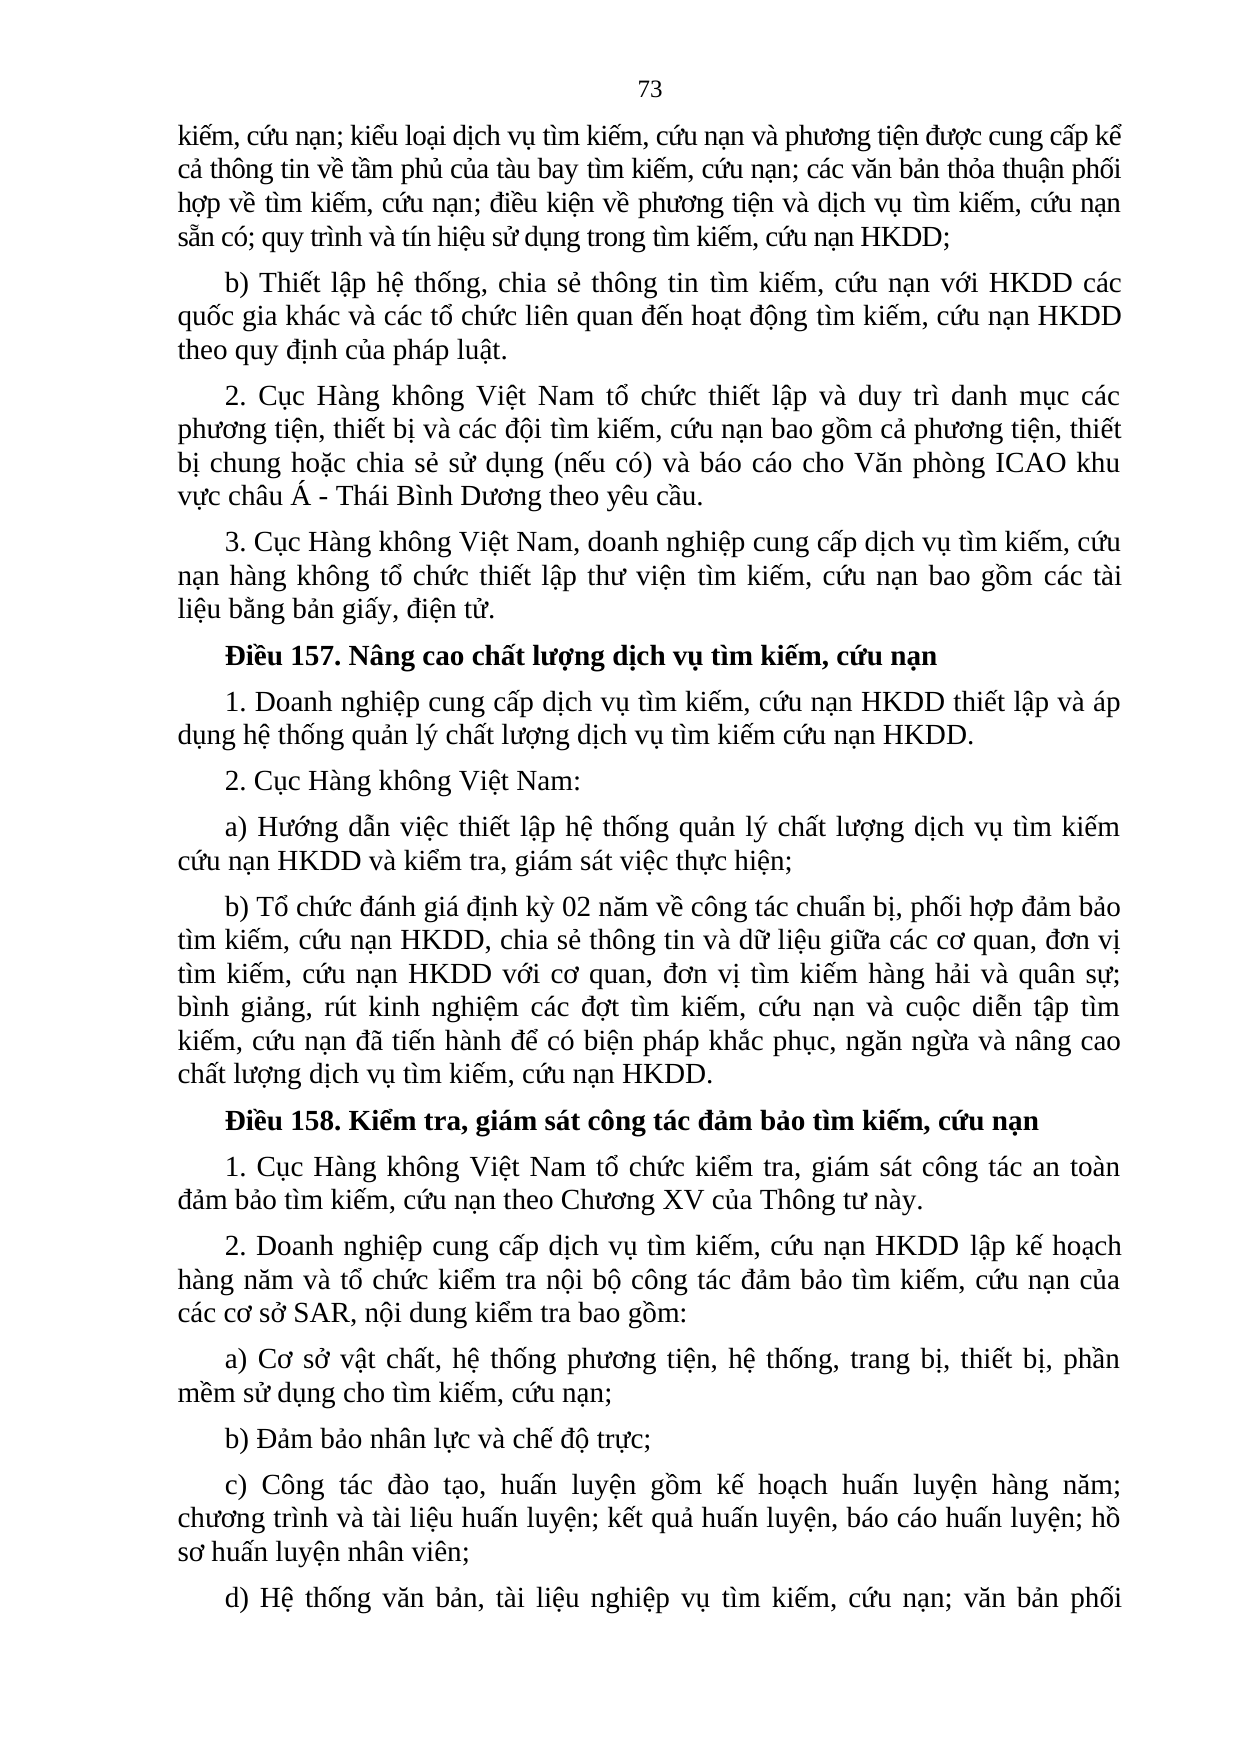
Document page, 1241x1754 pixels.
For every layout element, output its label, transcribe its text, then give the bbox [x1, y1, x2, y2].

text 2. Cục Hàng không Việt Nam: [177, 763, 1122, 797]
text 2. Doanh nghiệp cung cấp dịch vụ tìm kiếm, cứu nạn HKDD lập kế hoạch hàng năm và tổ chức kiểm tra nội bộ công tác đảm bảo tìm kiếm, cứu nạn của các cơ sở SAR, nội dung kiểm tra bao gồm: [177, 1228, 1122, 1329]
text b) Đảm bảo nhân lực và chế độ trực; [177, 1421, 1122, 1454]
text Điều 157. Nâng cao chất lượng dịch vụ tìm kiếm, cứu nạn [177, 638, 1122, 671]
text 1. Doanh nghiệp cung cấp dịch vụ tìm kiếm, cứu nạn HKDD thiết lập và áp dụng hệ thống quản lý chất lượng dịch vụ tìm kiếm cứu nạn HKDD. [177, 684, 1122, 751]
text 2. Cục Hàng không Việt Nam tổ chức thiết lập và duy trì danh mục các phương tiện, thiết bị và các đội tìm kiếm, cứu nạn bao gồm cả phương tiện, thiết bị chung hoặc chia sẻ sử dụng (nếu có) và báo cáo cho Văn phòng ICAO khu vực châu Á - Thái Bình Dương theo yêu cầu. [177, 378, 1122, 512]
text a) Hướng dẫn việc thiết lập hệ thống quản lý chất lượng dịch vụ tìm kiếm cứu nạn HKDD và kiểm tra, giám sát việc thực hiện; [177, 809, 1122, 876]
text b) Tổ chức đánh giá định kỳ 02 năm về công tác chuẩn bị, phối hợp đảm bảo tìm kiếm, cứu nạn HKDD, chia sẻ thông tin và dữ liệu giữa các cơ quan, đơn vị tìm kiếm, cứu nạn HKDD với cơ quan, đơn vị tìm kiếm hàng hải và quân sự; bình giảng, rút kinh nghiệm các đợt tìm kiếm, cứu nạn và cuộc diễn tập tìm kiếm, cứu nạn đã tiến hành để có biện pháp khắc phục, ngăn ngừa và nâng cao chất lượng dịch vụ tìm kiếm, cứu nạn HKDD. [177, 889, 1122, 1090]
text 1. Cục Hàng không Việt Nam tổ chức kiểm tra, giám sát công tác an toàn đảm bảo tìm kiếm, cứu nạn theo Chương XV của Thông tư này. [177, 1149, 1122, 1216]
text 3. Cục Hàng không Việt Nam, doanh nghiệp cung cấp dịch vụ tìm kiếm, cứu nạn hàng không tổ chức thiết lập thư viện tìm kiếm, cứu nạn bao gồm các tài liệu bằng bản giấy, điện tử. [177, 524, 1122, 625]
subtitle Điều 158. Kiểm tra, giám sát công tác đảm bảo tìm kiếm, cứu nạn [177, 1103, 1122, 1136]
text b) Thiết lập hệ thống, chia sẻ thông tin tìm kiếm, cứu nạn với HKDD các quốc gia khác và các tổ chức liên quan đến hoạt động tìm kiếm, cứu nạn HKDD theo quy định của pháp luật. [177, 265, 1122, 365]
text c) Công tác đào tạo, huấn luyện gồm kế hoạch huấn luyện hàng năm; chương trình và tài liệu huấn luyện; kết quả huấn luyện, báo cáo huấn luyện; hồ sơ huấn luyện nhân viên; [177, 1467, 1122, 1568]
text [177, 1580, 1122, 1614]
text a) Cơ sở vật chất, hệ thống phương tiện, hệ thống, trang bị, thiết bị, phần mềm sử dụng cho tìm kiếm, cứu nạn; [177, 1341, 1122, 1408]
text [177, 118, 1122, 252]
